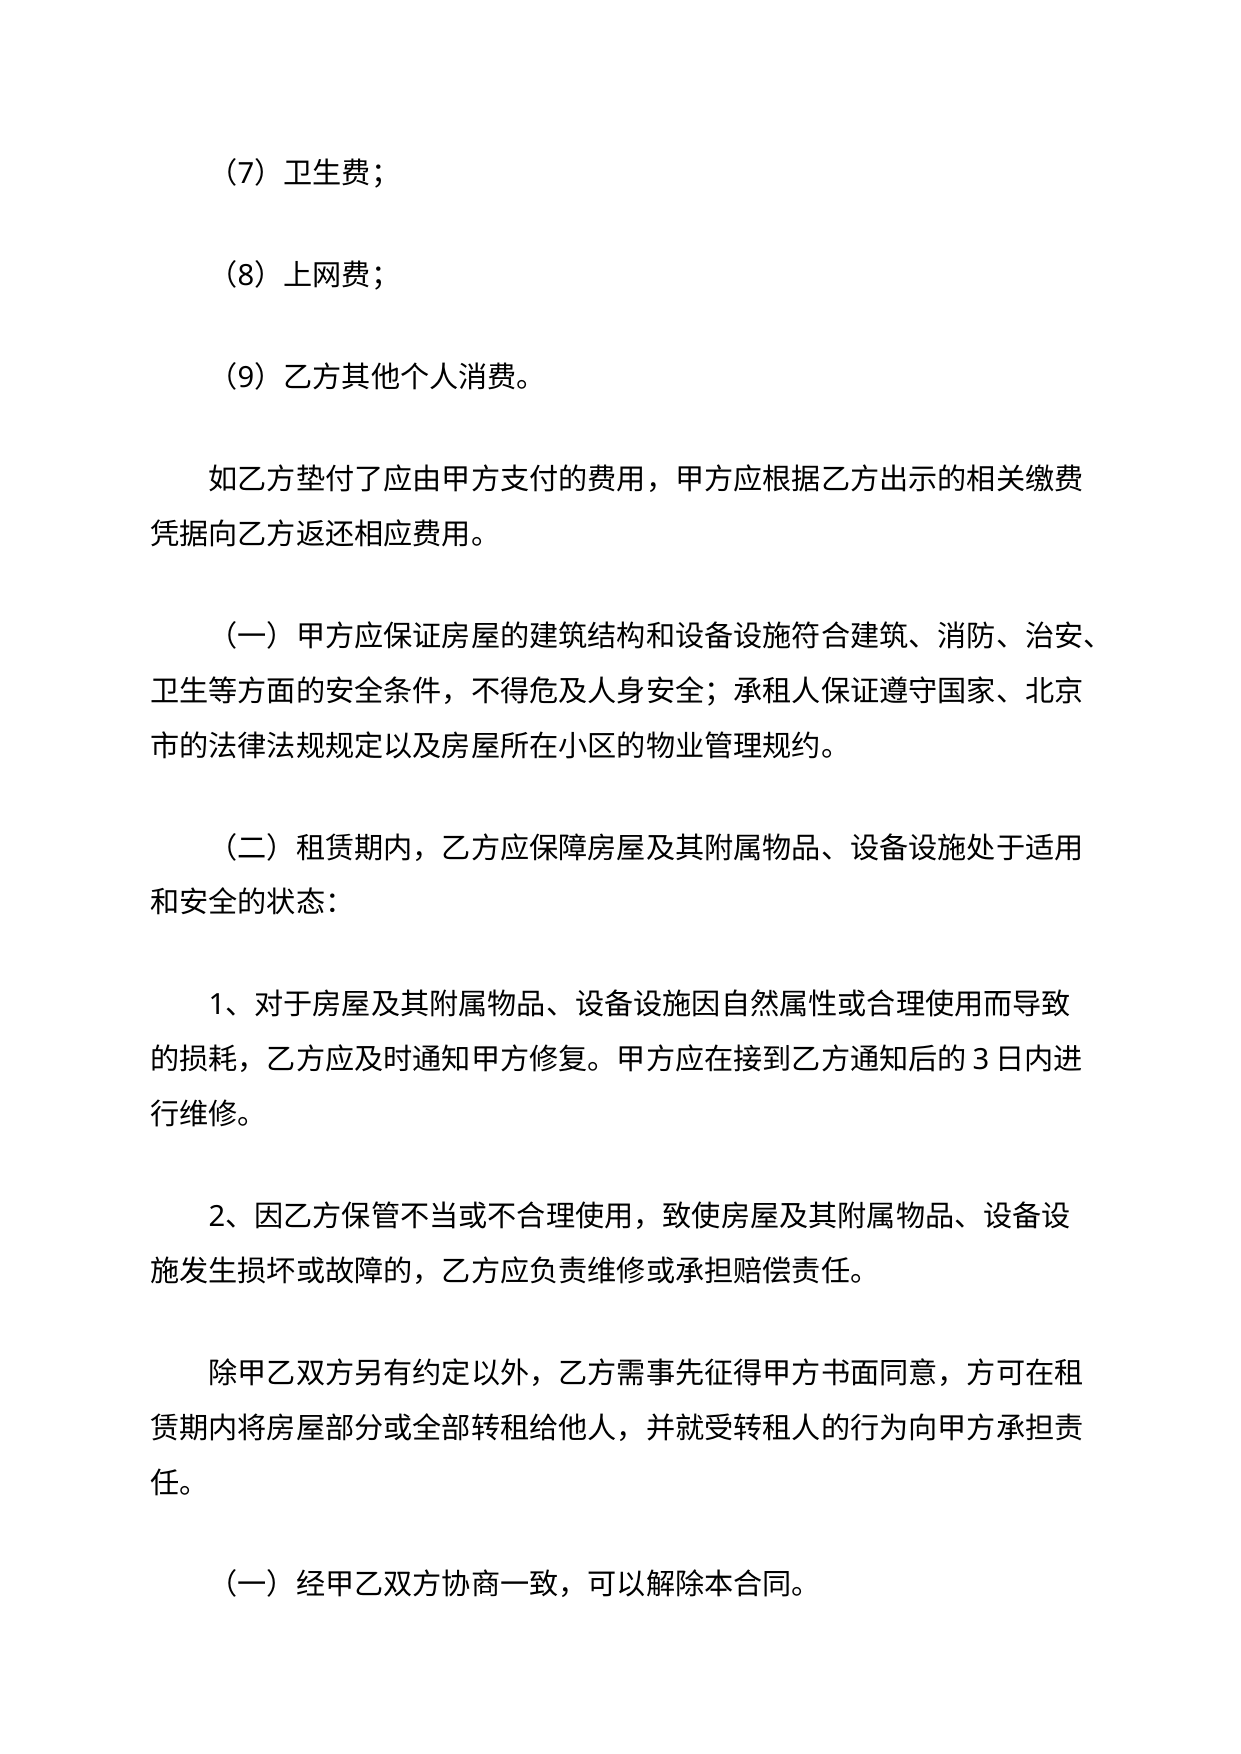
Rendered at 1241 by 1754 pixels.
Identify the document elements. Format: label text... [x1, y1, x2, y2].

text 如乙方垫付了应由甲方支付的费用，甲方应根据乙方出示的相关缴费凭据向乙方返还相应费用。 [150, 456, 1090, 553]
text （一）经甲乙双方协商一致，可以解除本合同。 [150, 1561, 1090, 1603]
text 1、对于房屋及其附属物品、设备设施因自然属性或合理使用而导致的损耗，乙方应及时通知甲方修复。甲方应在接到乙方通知后的3日内进行维修。 [150, 981, 1090, 1133]
text 2、因乙方保管不当或不合理使用，致使房屋及其附属物品、设备设施发生损坏或故障的，乙方应负责维修或承担赔偿责任。 [150, 1193, 1090, 1290]
text 除甲乙双方另有约定以外，乙方需事先征得甲方书面同意，方可在租赁期内将房屋部分或全部转租给他人，并就受转租人的行为向甲方承担责任。 [150, 1349, 1090, 1501]
text （7）卫生费； [150, 150, 1090, 192]
text （二）租赁期内，乙方应保障房屋及其附属物品、设备设施处于适用和安全的状态： [150, 824, 1090, 921]
text （9）乙方其他个人消费。 [150, 354, 1090, 396]
text （一）甲方应保证房屋的建筑结构和设备设施符合建筑、消防、治安、卫生等方面的安全条件，不得危及人身安全；承租人保证遵守国家、北京市的法律法规规定以及房屋所在小区的物业管理规约。 [150, 613, 1090, 765]
text （8）上网费； [150, 252, 1090, 294]
